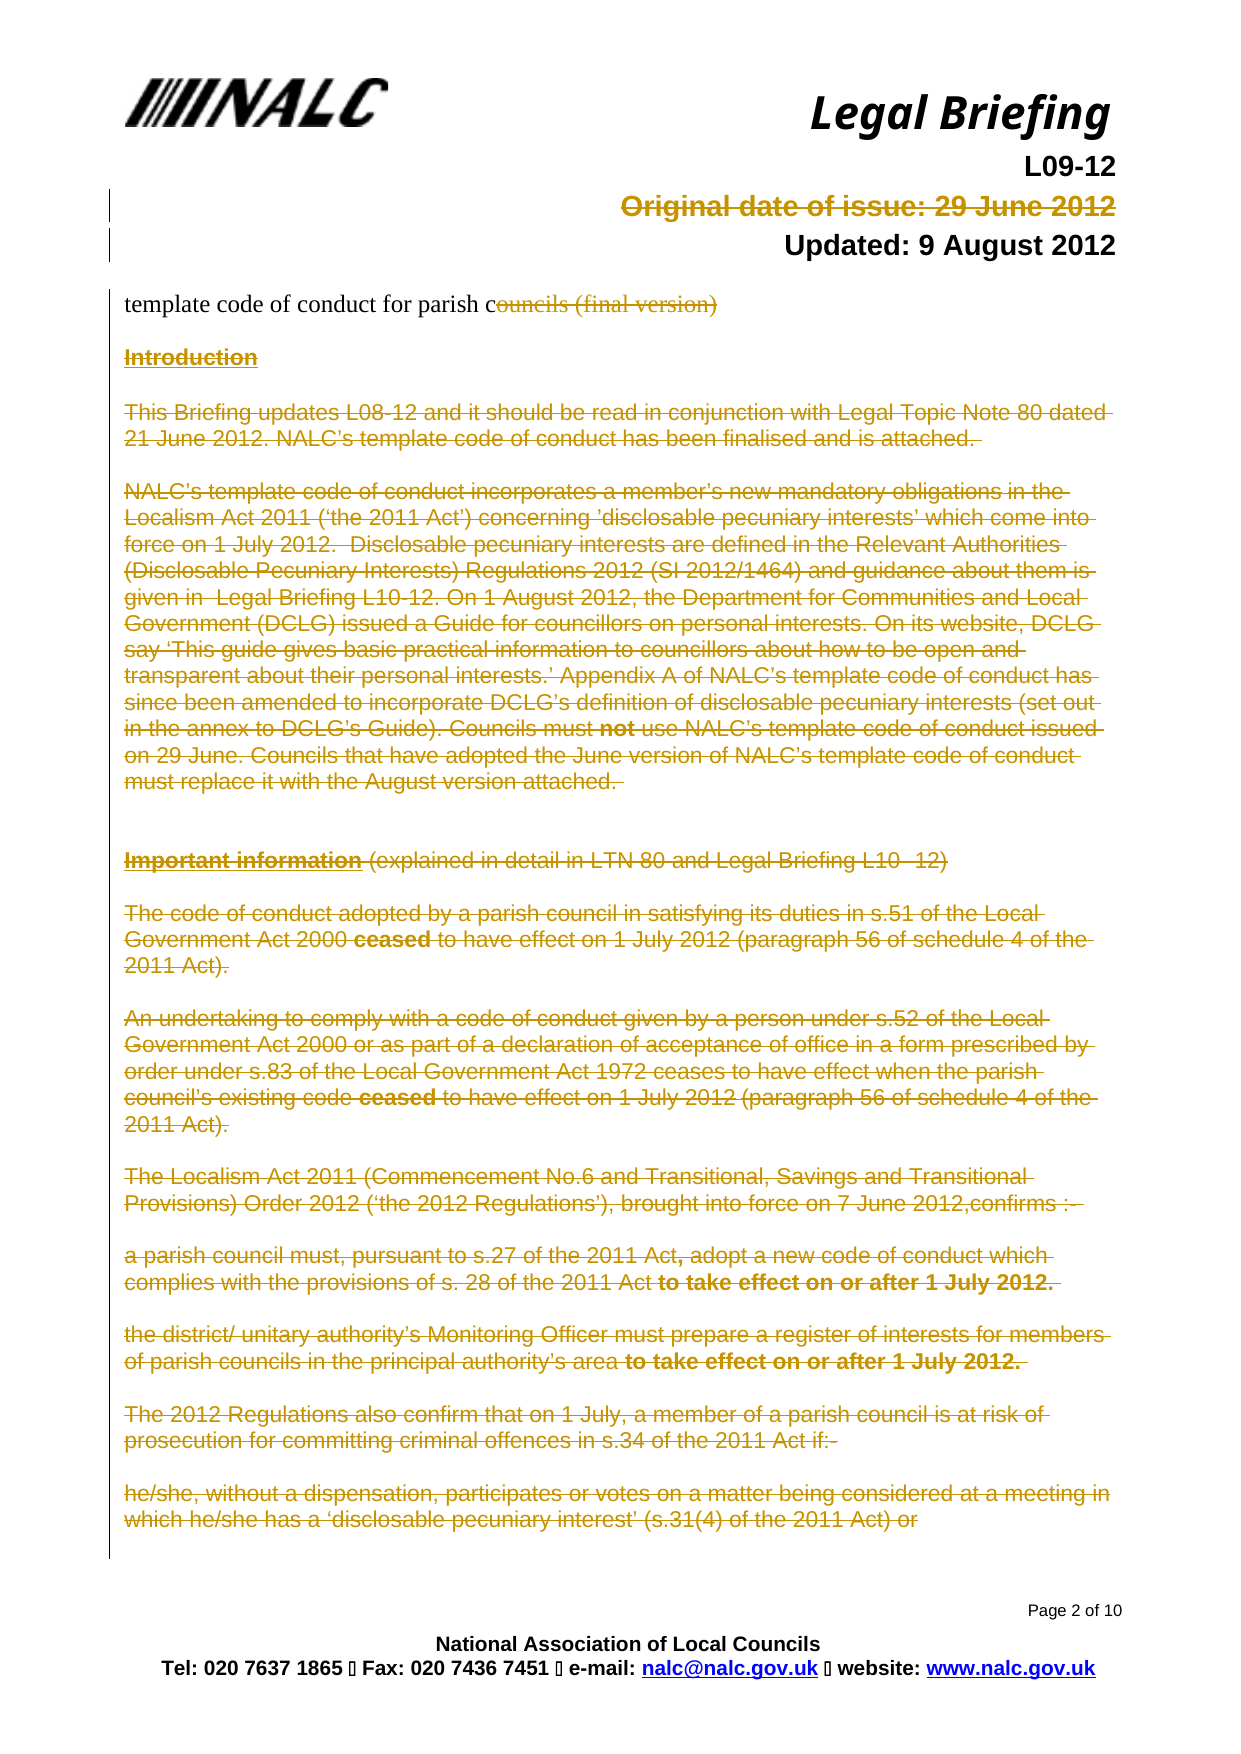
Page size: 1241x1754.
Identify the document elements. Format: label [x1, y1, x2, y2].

picture [124, 78, 389, 127]
